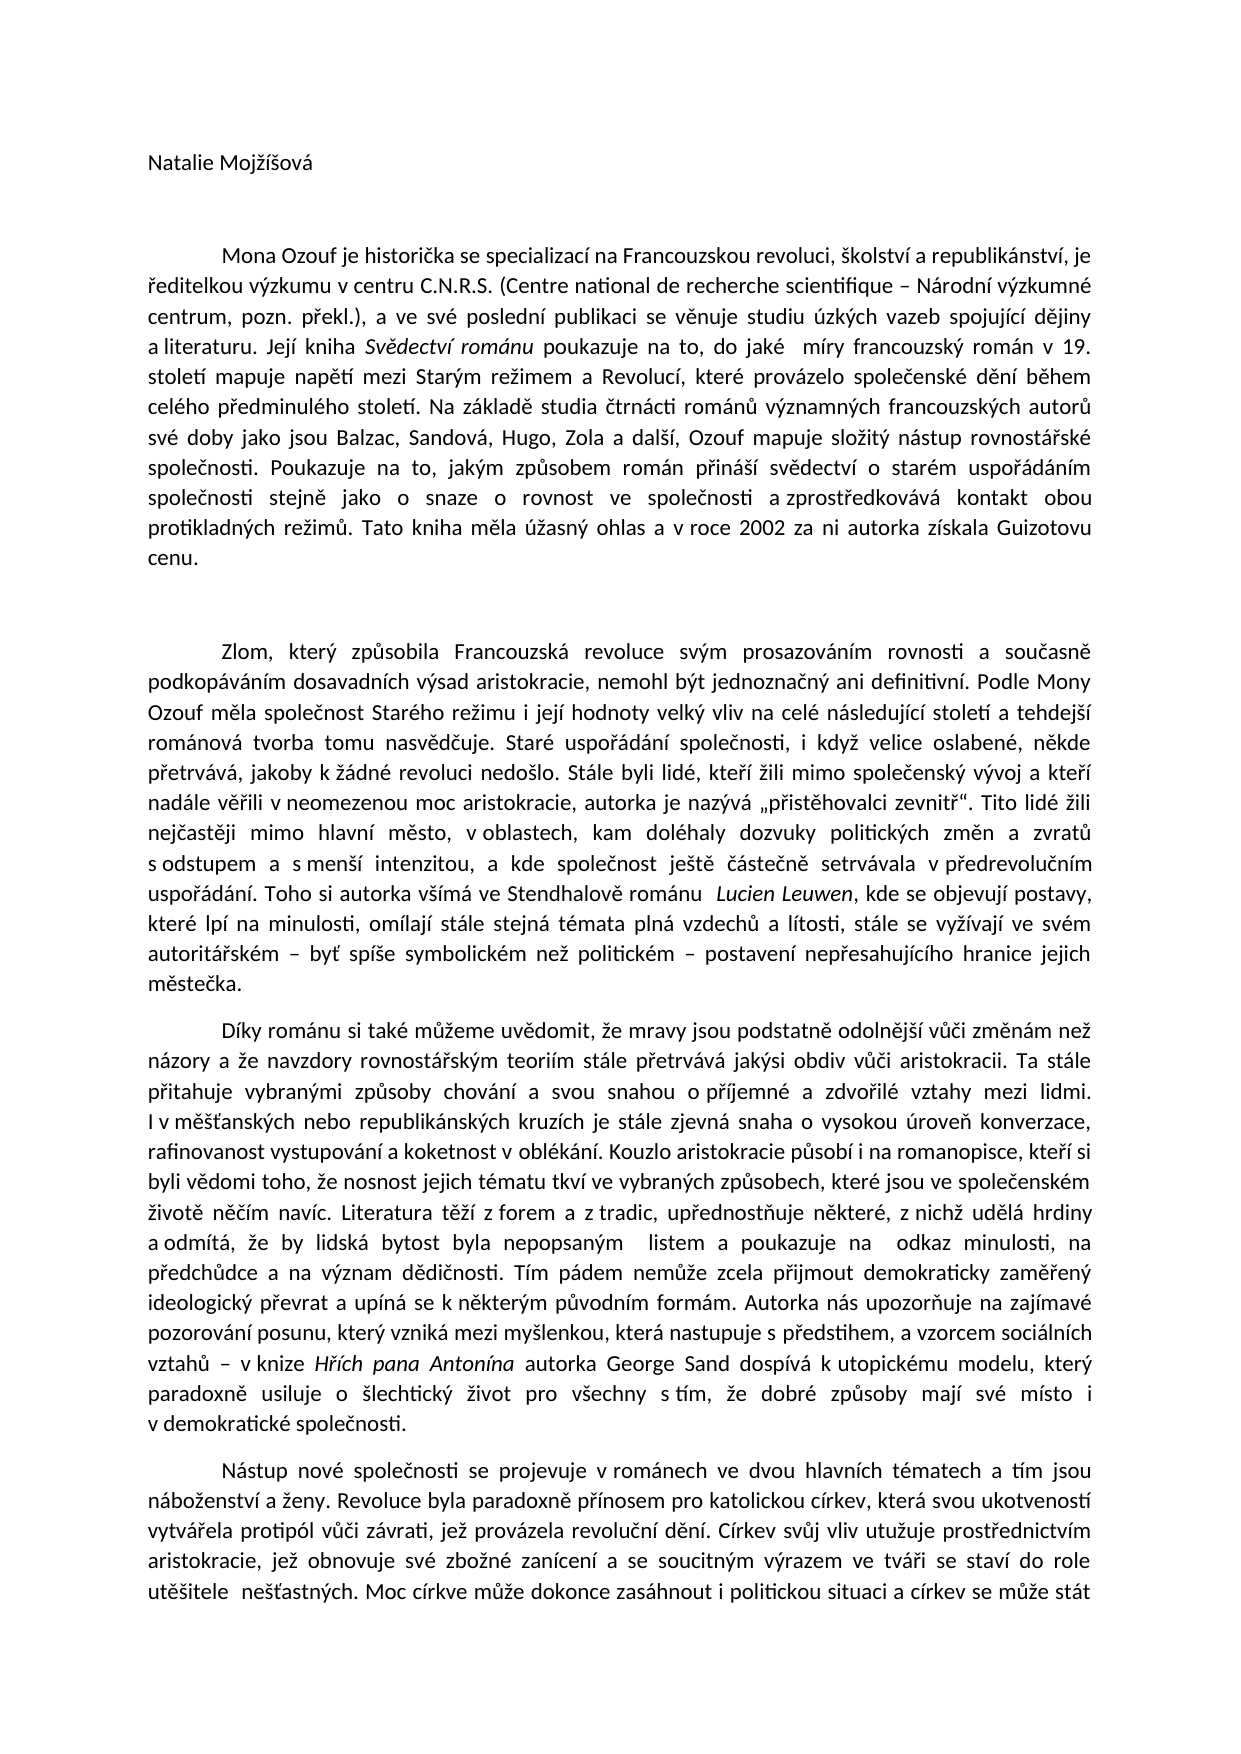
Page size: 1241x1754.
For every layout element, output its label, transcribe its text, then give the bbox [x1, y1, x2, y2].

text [148, 1456, 1093, 1605]
text Mona Ozouf je historička se specializací na Francouzskou revoluci, školství a republikánství, je ředitelkou výzkumu v centru C.N.R.S. (Centre national de recherche scientifique – Národní výzkumné centrum, pozn. překl.), a ve své poslední publikaci se věnuje studiu úzkých vazeb spojující dějiny a literaturu. Její kniha Svědectví románu poukazuje na to, do jaké míry francouzský román v 19. století mapuje napětí mezi Starým režimem a Revolucí, které provázelo společenské dění během celého předminulého století. Na základě studia čtrnácti románů významných francouzských autorů své doby jako jsou Balzac, Sandová, Hugo, Zola a další, Ozouf mapuje složitý nástup rovnostářské společnosti. Poukazuje na to, jakým způsobem román přináší svědectví o starém uspořádáním společnosti stejně jako o snaze o rovnost ve společnosti a zprostředkovává kontakt obou protikladných režimů. Tato kniha měla úžasný ohlas a v roce 2002 za ni autorka získala Guizotovu cenu. [148, 241, 1093, 571]
text Díky románu si také můžeme uvědomit, že mravy jsou podstatně odolnější vůči změnám než názory a že navzdory rovnostářským teoriím stále přetrvává jakýsi obdiv vůči aristokracii. Ta stále přitahuje vybranými způsoby chování a svou snahou o příjemné a zdvořilé vztahy mezi lidmi. I v měšťanských nebo republikánských kruzích je stále zjevná snaha o vysokou úroveň konverzace, rafinovanost vystupování a koketnost v oblékání. Kouzlo aristokracie působí i na romanopisce, kteří si byli vědomi toho, že nosnost jejich tématu tkví ve vybraných způsobech, které jsou ve společenském životě něčím navíc. Literatura těží z forem a z tradic, upřednostňuje některé, z nichž udělá hrdiny a odmítá, že by lidská bytost byla nepopsaným listem a poukazuje na odkaz minulosti, na předchůdce a na význam dědičnosti. Tím pádem nemůže zcela přijmout demokraticky zaměřený ideologický převrat a upíná se k některým původním formám. Autorka nás upozorňuje na zajímavé pozorování posunu, který vzniká mezi myšlenkou, která nastupuje s předstihem, a vzorcem sociálních vztahů – v knize Hřích pana Antonína autorka George Sand dospívá k utopickému modelu, který paradoxně usiluje o šlechtický život pro všechny s tím, že dobré způsoby mají své místo i v demokratické společnosti. [148, 1016, 1093, 1437]
text Zlom, který způsobila Francouzská revoluce svým prosazováním rovnosti a současně podkopáváním dosavadních výsad aristokracie, nemohl být jednoznačný ani definitivní. Podle Mony Ozouf měla společnost Starého režimu i její hodnoty velký vliv na celé následující století a tehdejší románová tvorba tomu nasvědčuje. Staré uspořádání společnosti, i když velice oslabené, někde přetrvává, jakoby k žádné revoluci nedošlo. Stále byli lidé, kteří žili mimo společenský vývoj a kteří nadále věřili v neomezenou moc aristokracie, autorka je nazývá „přistěhovalci zevnitř“. Tito lidé žili nejčastěji mimo hlavní město, v oblastech, kam doléhaly dozvuky politických změn a zvratů s odstupem a s menší intenzitou, a kde společnost ještě částečně setrvávala v předrevolučním uspořádání. Toho si autorka všímá ve Stendhalově románu Lucien Leuwen, kde se objevují postavy, které lpí na minulosti, omílají stále stejná témata plná vzdechů a lítosti, stále se vyžívají ve svém autoritářském – byť spíše symbolickém než politickém – postavení nepřesahujícího hranice jejich městečka. [148, 637, 1093, 997]
text Natalie Mojžíšová [148, 148, 1093, 176]
